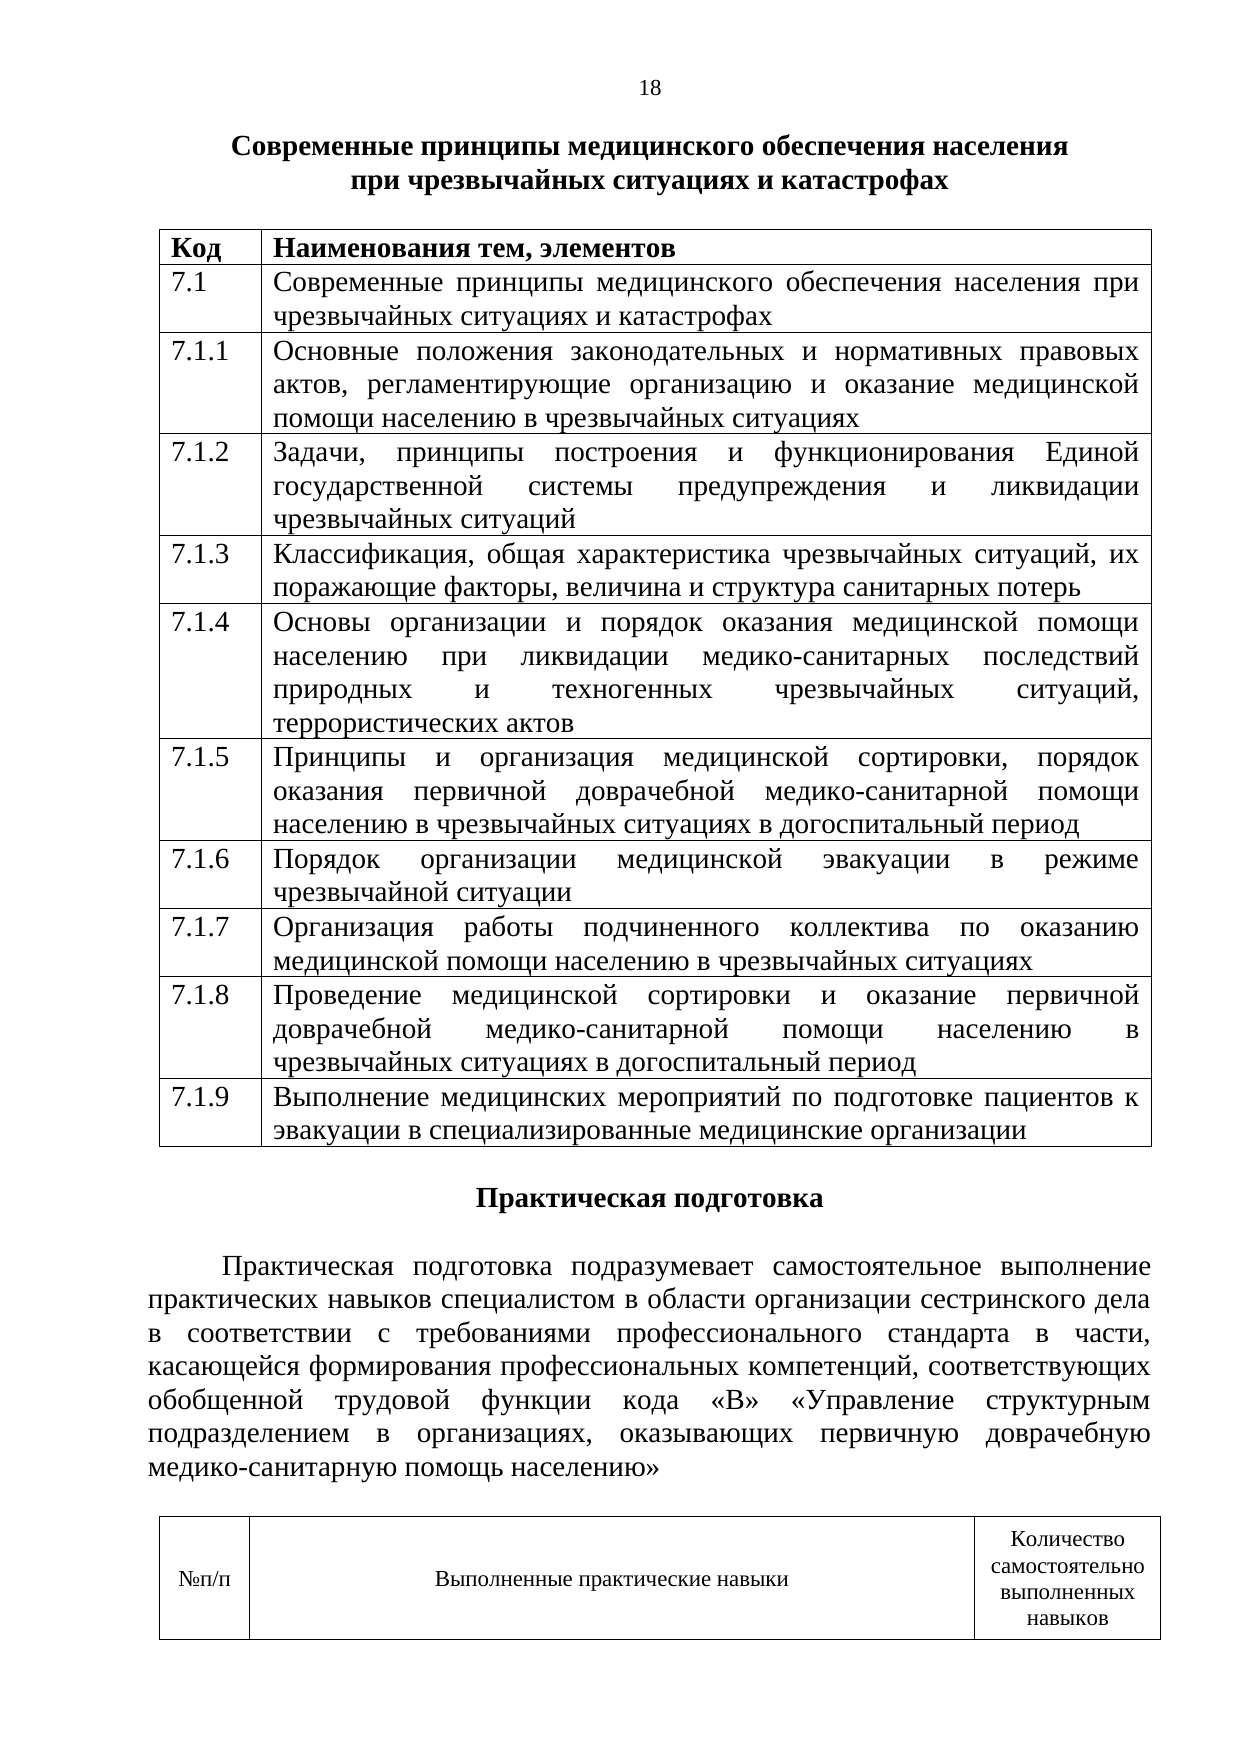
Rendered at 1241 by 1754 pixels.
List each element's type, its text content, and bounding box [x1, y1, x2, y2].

table_cell Принципы и организация медицинской сортировки, порядок оказания первичной доврачебной медико-санитарной помощи населению в чрезвычайных ситуациях в догоспитальный период [262, 739, 1151, 840]
text Современные принципы медицинского обеспечения населения [148, 128, 1152, 162]
table_cell 7.1.1 [160, 333, 261, 433]
table_cell 7.1.9 [160, 1079, 261, 1146]
table_cell 7.1.5 [160, 739, 261, 840]
table_cell 7.1.7 [160, 909, 261, 976]
table_header №п/п [160, 1517, 249, 1639]
text Практическая подготовка [148, 1181, 1152, 1214]
table_cell Проведение медицинской сортировки и оказание первичной доврачебной медико-санитарной помощи населению в чрезвычайных ситуациях в догоспитальный период [262, 977, 1151, 1078]
table_cell 7.1.2 [160, 434, 261, 535]
table_cell Современные принципы медицинского обеспечения населения при чрезвычайных ситуациях и катастрофах [262, 265, 1151, 332]
table_cell Задачи, принципы построения и функционирования Единой государственной системы предупреждения и ликвидации чрезвычайных ситуаций [262, 434, 1151, 535]
text при чрезвычайных ситуациях и катастрофах [148, 162, 1152, 195]
table_cell 7.1.4 [160, 604, 261, 738]
table_header Наименования тем, элементов [262, 230, 1151, 263]
table_header Код [160, 230, 261, 263]
table_cell 7.1.8 [160, 977, 261, 1078]
table_cell 7.1 [160, 265, 261, 332]
table_header Выполненные практические навыки [250, 1517, 974, 1639]
table_cell Выполнение медицинских мероприятий по подготовке пациентов к эвакуации в специализированные медицинские организации [262, 1079, 1151, 1146]
text Практическая подготовка подразумевает самостоятельное выполнение практических навыков специалистом в области организации сестринского дела в соответствии с требованиями профессионального стандарта в части, касающейся формирования профессиональных компетенций, соответствующих обобщенной трудовой функции кода «В» «Управление структурным подразделением в организациях, оказывающих первичную доврачебную медико-санитарную помощь населению» [148, 1248, 1152, 1482]
table_header Количество самостоятельно выполненных навыков [975, 1517, 1160, 1639]
table_cell Основные положения законодательных и нормативных правовых актов, регламентирующие организацию и оказание медицинской помощи населению в чрезвычайных ситуациях [262, 333, 1151, 433]
table_cell Основы организации и порядок оказания медицинской помощи населению при ликвидации медико-санитарных последствий природных и техногенных чрезвычайных ситуаций, террористических актов [262, 604, 1151, 738]
table_cell Классификация, общая характеристика чрезвычайных ситуаций, их поражающие факторы, величина и структура санитарных потерь [262, 536, 1151, 603]
table_cell Порядок организации медицинской эвакуации в режиме чрезвычайной ситуации [262, 841, 1151, 908]
table_cell 7.1.3 [160, 536, 261, 603]
table_cell Организация работы подчиненного коллектива по оказанию медицинской помощи населению в чрезвычайных ситуациях [262, 909, 1151, 976]
table_cell 7.1.6 [160, 841, 261, 908]
